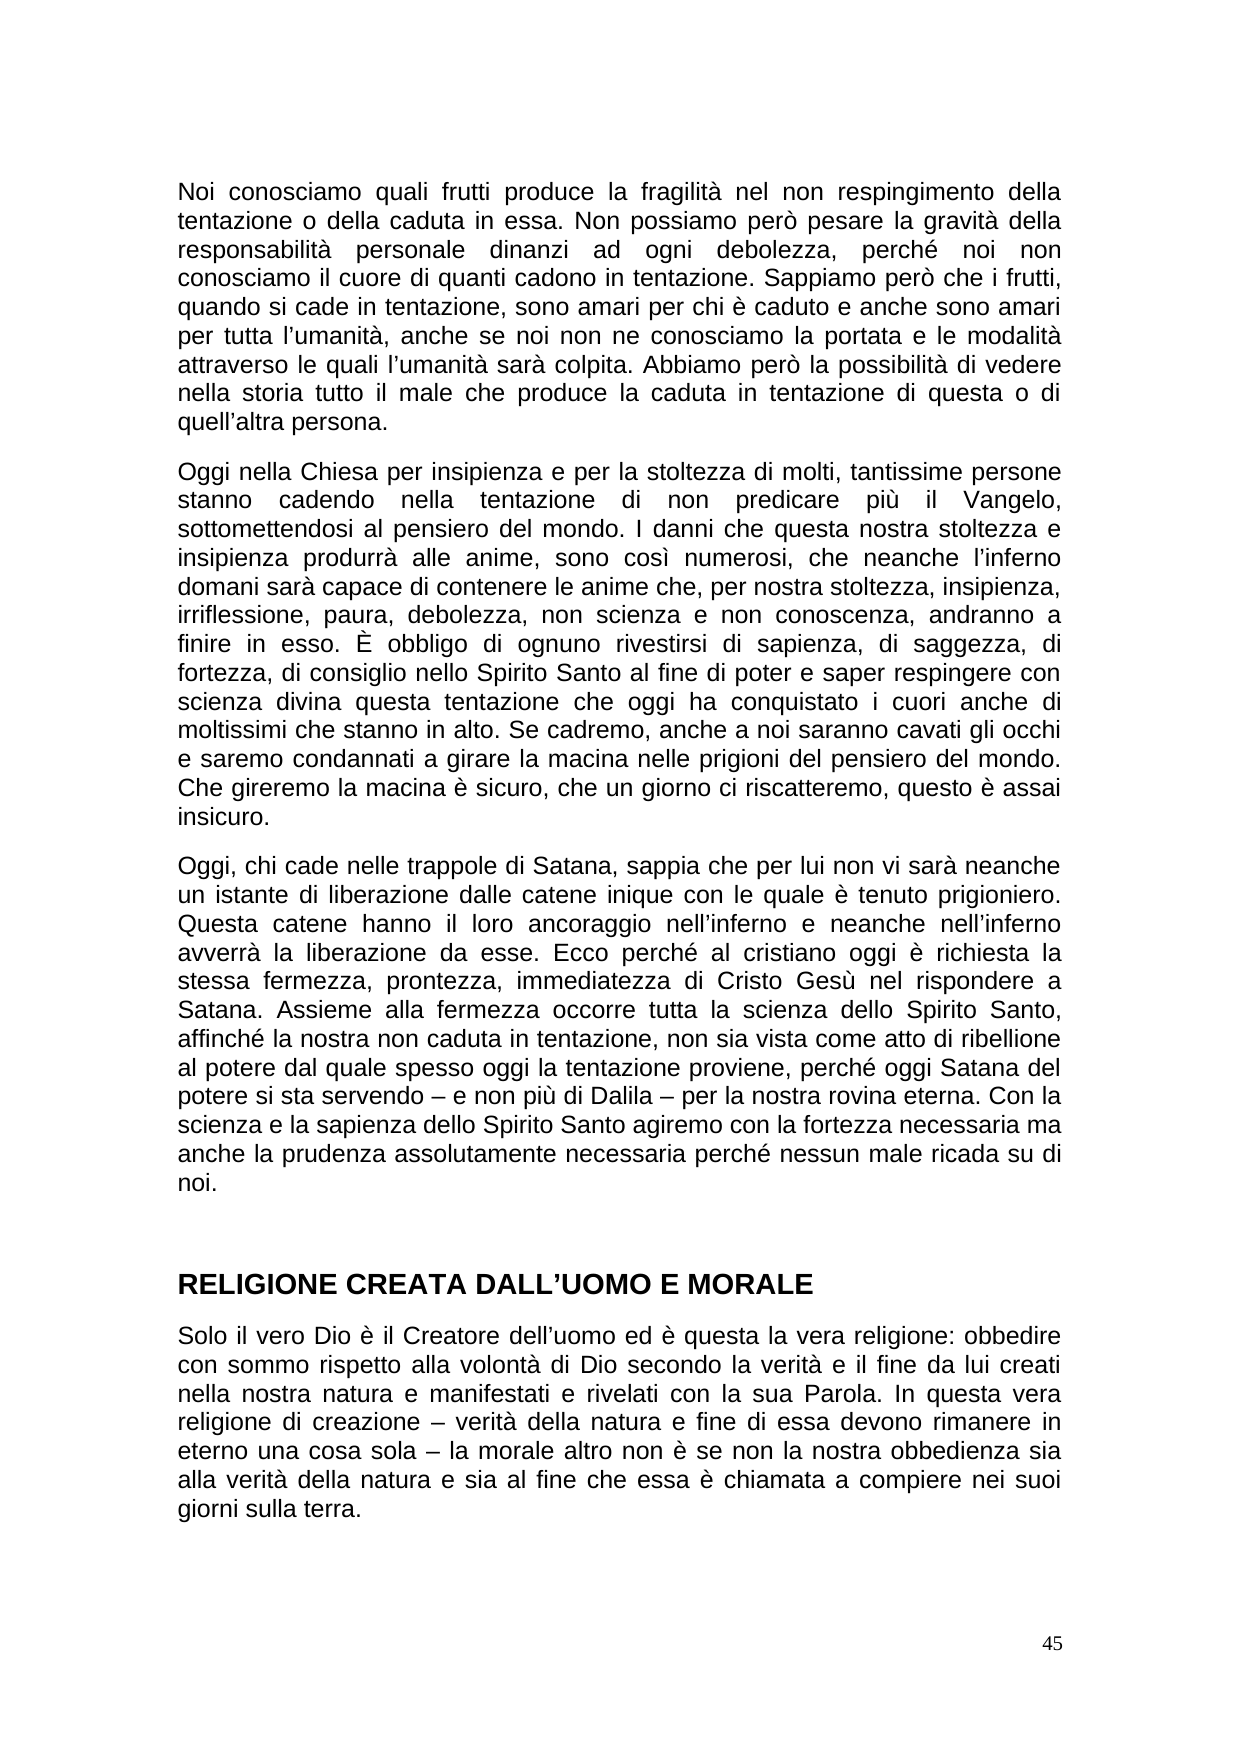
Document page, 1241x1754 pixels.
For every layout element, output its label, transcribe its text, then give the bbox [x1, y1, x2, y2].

text Oggi, chi cade nelle trappole di Satana, sappia che per lui non vi sarà neanche un istante di liberazione dalle catene inique con le quale è tenuto prigioniero. Questa catene hanno il loro ancoraggio nell’inferno e neanche nell’inferno avverrà la liberazione da esse. Ecco perché al cristiano oggi è richiesta la stessa fermezza, prontezza, immediatezza di Cristo Gesù nel rispondere a Satana. Assieme alla fermezza occorre tutta la scienza dello Spirito Santo, affinché la nostra non caduta in tentazione, non sia vista come atto di ribellione al potere dal quale spesso oggi la tentazione proviene, perché oggi Satana del potere si sta servendo – e non più di Dalila – per la nostra rovina eterna. Con la scienza e la sapienza dello Spirito Santo agiremo con la fortezza necessaria ma anche la prudenza assolutamente necessaria perché nessun male ricada su di noi. [177, 851, 1063, 1196]
text Solo il vero Dio è il Creatore dell’uomo ed è questa la vera religione: obbedire con sommo rispetto alla volontà di Dio secondo la verità e il fine da lui creati nella nostra natura e manifestati e rivelati con la sua Parola. In questa vera religione di creazione – verità della natura e fine di essa devono rimanere in eterno una cosa sola – la morale altro non è se non la nostra obbedienza sia alla verità della natura e sia al fine che essa è chiamata a compiere nei suoi giorni sulla terra. [177, 1321, 1063, 1522]
text Oggi nella Chiesa per insipienza e per la stoltezza di molti, tantissime persone stanno cadendo nella tentazione di non predicare più il Vangelo, sottomettendosi al pensiero del mondo. I danni che questa nostra stoltezza e insipienza produrrà alle anime, sono così numerosi, che neanche l’inferno domani sarà capace di contenere le anime che, per nostra stoltezza, insipienza, irriflessione, paura, debolezza, non scienza e non conoscenza, andranno a finire in esso. È obbligo di ognuno rivestirsi di sapienza, di saggezza, di fortezza, di consiglio nello Spirito Santo al fine di poter e saper respingere con scienza divina questa tentazione che oggi ha conquistato i cuori anche di moltissimi che stanno in alto. Se cadremo, anche a noi saranno cavati gli occhi e saremo condannati a girare la macina nelle prigioni del pensiero del mondo. Che gireremo la macina è sicuro, che un giorno ci riscatteremo, questo è assai insicuro. [177, 457, 1063, 831]
text RELIGIONE CREATA DALL’UOMO E MORALE [177, 1267, 1063, 1300]
text Noi conosciamo quali frutti produce la fragilità nel non respingimento della tentazione o della caduta in essa. Non possiamo però pesare la gravità della responsabilità personale dinanzi ad ogni debolezza, perché noi non conosciamo il cuore di quanti cadono in tentazione. Sappiamo però che i frutti, quando si cade in tentazione, sono amari per chi è caduto e anche sono amari per tutta l’umanità, anche se noi non ne conosciamo la portata e le modalità attraverso le quali l’umanità sarà colpita. Abbiamo però la possibilità di vedere nella storia tutto il male che produce la caduta in tentazione di questa o di quell’altra persona. [177, 177, 1063, 436]
